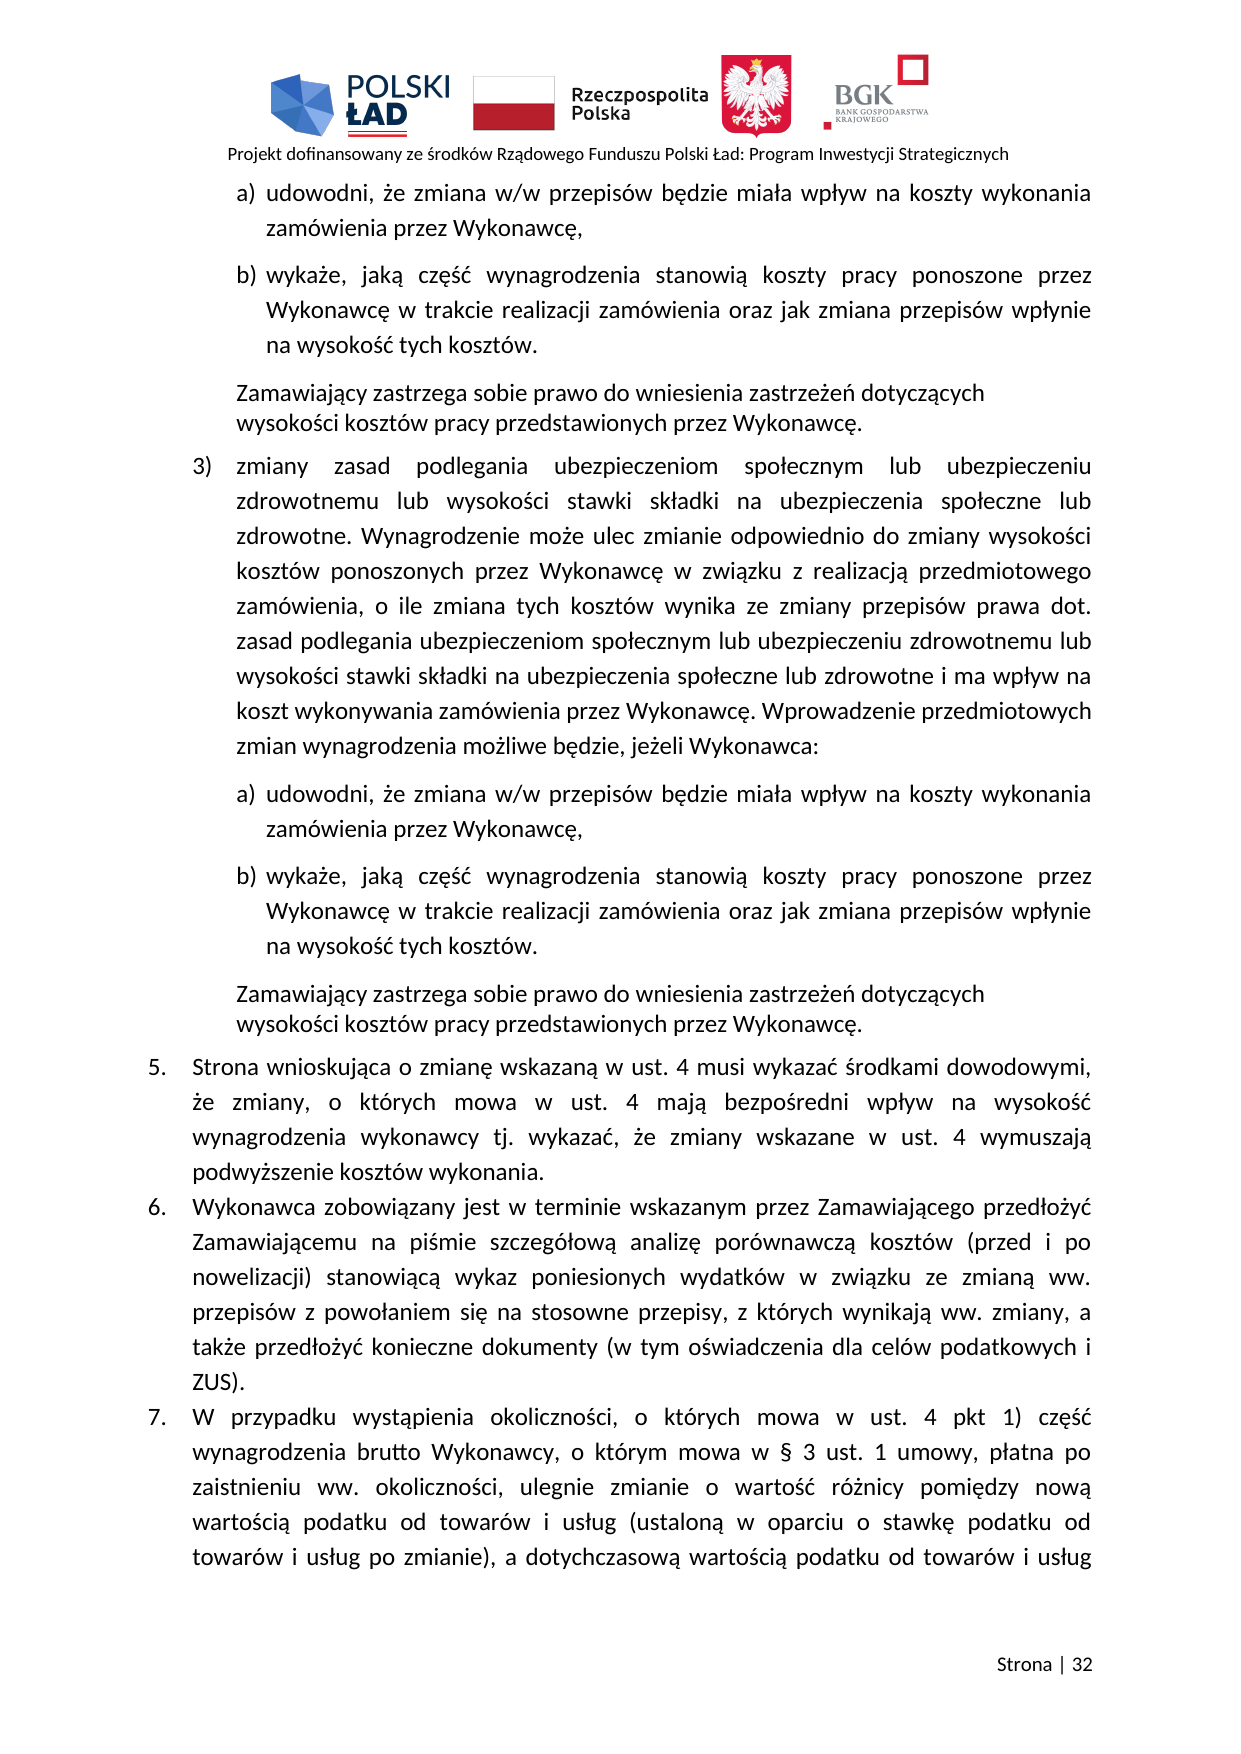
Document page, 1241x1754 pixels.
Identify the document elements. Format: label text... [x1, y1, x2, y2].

text Zamawiający zastrzega sobie prawo do wniesienia zastrzeżeń dotyczących wysokości kosztów pracy przedstawionych przez Wykonawcę. [236, 377, 1093, 438]
list zmiany zasad podlegania ubezpieczeniom społecznym lub ubezpieczeniu zdrowotnemu lub wysokości stawki składki na ubezpieczenia społeczne lub zdrowotne. Wynagrodzenie może ulec zmianie odpowiednio do zmiany wysokości kosztów ponoszonych przez Wykonawcę w związku z realizacją przedmiotowego zamówienia, o ile zmiana tych kosztów wynika ze zmiany przepisów prawa dot. zasad podlegania ubezpieczeniom społecznym lub ubezpieczeniu zdrowotnemu lub wysokości stawki składki na ubezpieczenia społeczne lub zdrowotne i ma wpływ na koszt wykonywania zamówienia przez Wykonawcę. Wprowadzenie przedmiotowych zmian wynagrodzenia możliwe będzie, jeżeli Wykonawca: [192, 450, 1093, 761]
list udowodni, że zmiana w/w przepisów będzie miała wpływ na koszty wykonania zamówienia przez Wykonawcę, [236, 177, 1093, 242]
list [148, 1401, 1093, 1572]
list Wykonawca zobowiązany jest w terminie wskazanym przez Zamawiającego przedłożyć Zamawiającemu na piśmie szczegółową analizę porównawczą kosztów (przed i po nowelizacji) stanowiącą wykaz poniesionych wydatków w związku ze zmianą ww. przepisów z powołaniem się na stosowne przepisy, z których wynikają ww. zmiany, a także przedłożyć konieczne dokumenty (w tym oświadczenia dla celów podatkowych i ZUS). [148, 1191, 1093, 1397]
list wykaże, jaką część wynagrodzenia stanowią koszty pracy ponoszone przez Wykonawcę w trakcie realizacji zamówienia oraz jak zmiana przepisów wpłynie na wysokość tych kosztów. [236, 259, 1093, 360]
list udowodni, że zmiana w/w przepisów będzie miała wpływ na koszty wykonania zamówienia przez Wykonawcę, [236, 778, 1093, 843]
list wykaże, jaką część wynagrodzenia stanowią koszty pracy ponoszone przez Wykonawcę w trakcie realizacji zamówienia oraz jak zmiana przepisów wpłynie na wysokość tych kosztów. [236, 860, 1093, 961]
list Strona wnioskująca o zmianę wskazaną w ust. 4 musi wykazać środkami dowodowymi, że zmiany, o których mowa w ust. 4 mają bezpośredni wpływ na wysokość wynagrodzenia wykonawcy tj. wykazać, że zmiany wskazane w ust. 4 wymuszają podwyższenie kosztów wykonania. [148, 1051, 1093, 1187]
text Zamawiający zastrzega sobie prawo do wniesienia zastrzeżeń dotyczących wysokości kosztów pracy przedstawionych przez Wykonawcę. [236, 978, 1093, 1039]
